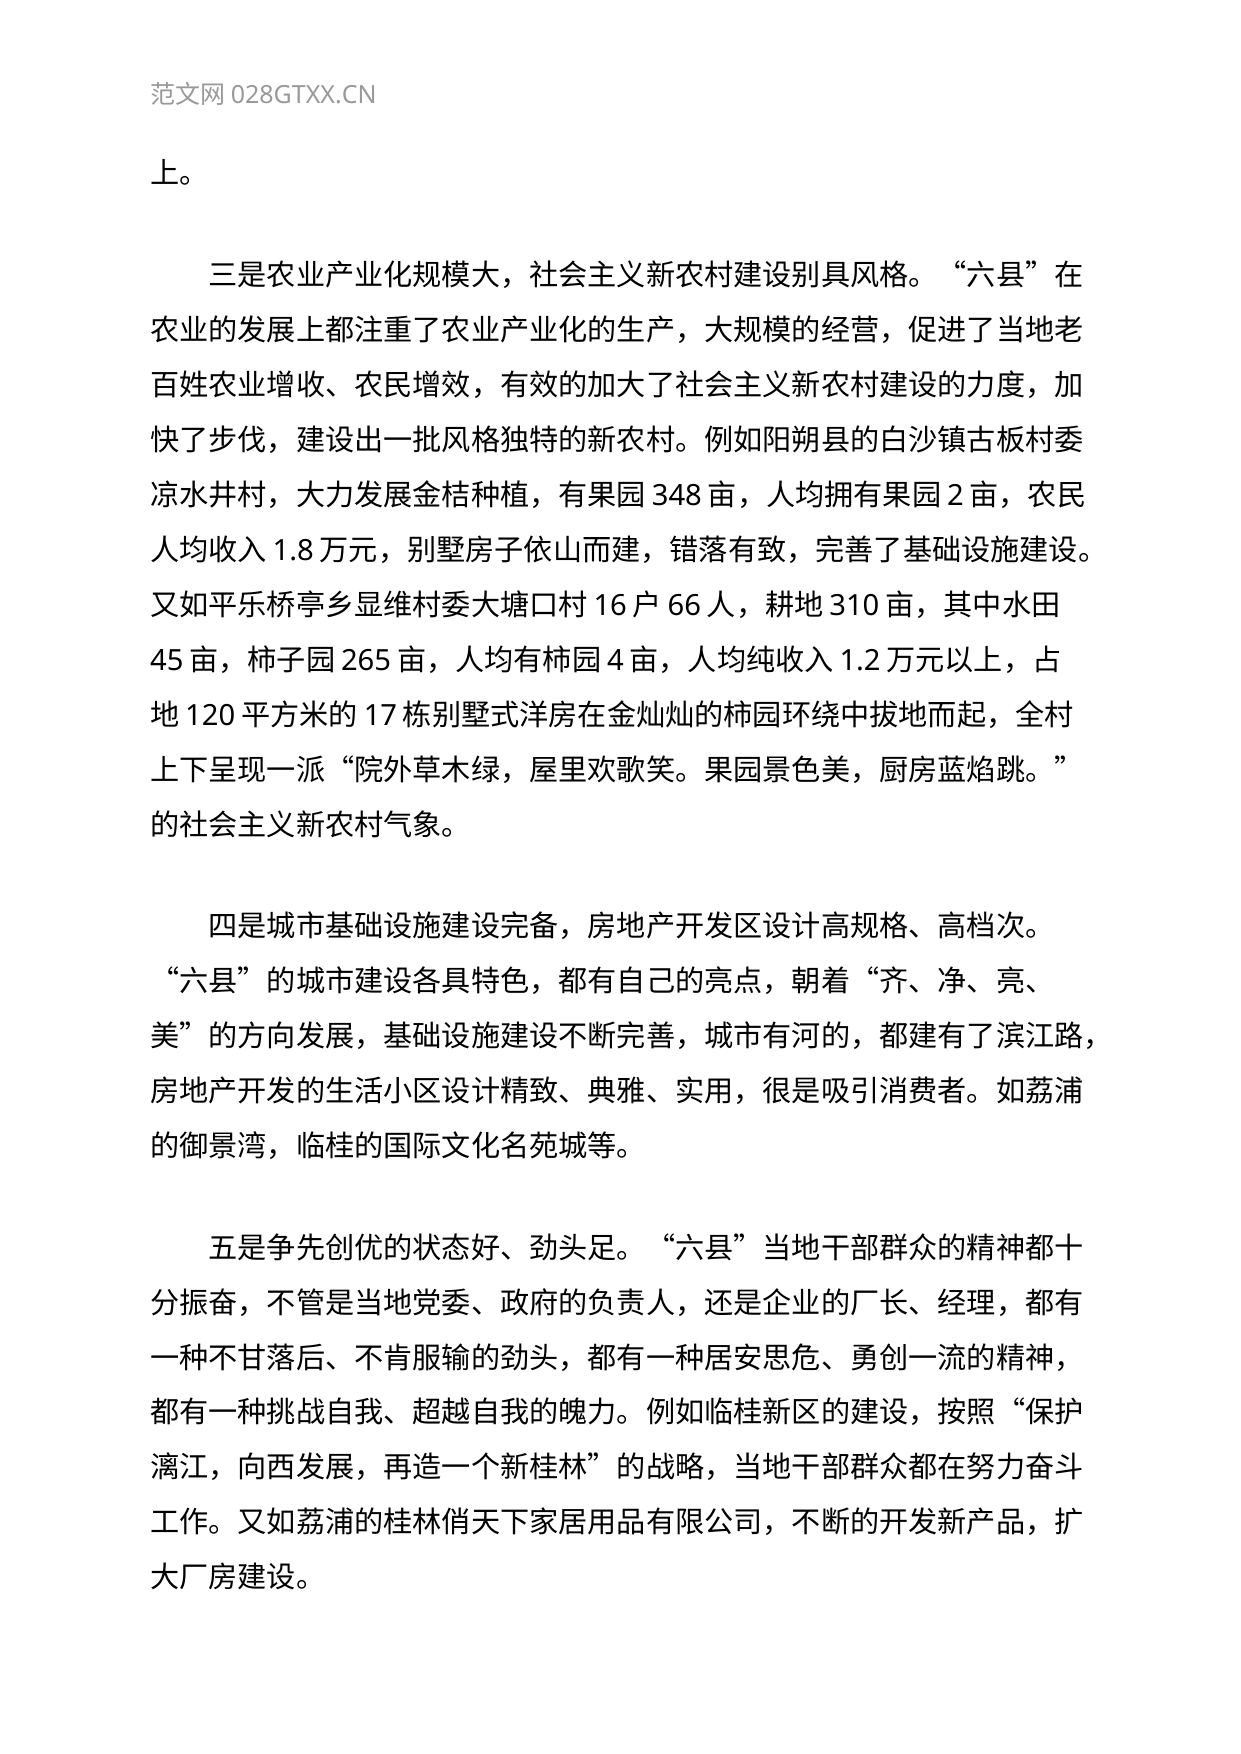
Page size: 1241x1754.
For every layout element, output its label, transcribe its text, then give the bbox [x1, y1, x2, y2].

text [150, 150, 1090, 192]
text 五是争先创优的状态好、劲头足。“六县”当地干部群众的精神都十分振奋，不管是当地党委、政府的负责人，还是企业的厂长、经理，都有一种不甘落后、不肯服输的劲头，都有一种居安思危、勇创一流的精神，都有一种挑战自我、超越自我的魄力。例如临桂新区的建设，按照“保护漓江，向西发展，再造一个新桂林”的战略，当地干部群众都在努力奋斗工作。又如荔浦的桂林俏天下家居用品有限公司，不断的开发新产品，扩大厂房建设。 [150, 1224, 1090, 1596]
text 三是农业产业化规模大，社会主义新农村建设别具风格。“六县”在农业的发展上都注重了农业产业化的生产，大规模的经营，促进了当地老百姓农业增收、农民增效，有效的加大了社会主义新农村建设的力度，加快了步伐，建设出一批风格独特的新农村。例如阳朔县的白沙镇古板村委凉水井村，大力发展金桔种植，有果园348亩，人均拥有果园2亩，农民人均收入1.8万元，别墅房子依山而建，错落有致，完善了基础设施建设。又如平乐桥亭乡显维村委大塘口村16户66人，耕地310亩，其中水田45亩，柿子园265亩，人均有柿园4亩，人均纯收入1.2万元以上，占地120平方米的17栋别墅式洋房在金灿灿的柿园环绕中拔地而起，全村上下呈现一派“院外草木绿，屋里欢歌笑。果园景色美，厨房蓝焰跳。”的社会主义新农村气象。 [150, 252, 1090, 843]
text 四是城市基础设施建设完备，房地产开发区设计高规格、高档次。“六县”的城市建设各具特色，都有自己的亮点，朝着“齐、净、亮、美”的方向发展，基础设施建设不断完善，城市有河的，都建有了滨江路，房地产开发的生活小区设计精致、典雅、实用，很是吸引消费者。如荔浦的御景湾，临桂的国际文化名苑城等。 [150, 903, 1090, 1165]
